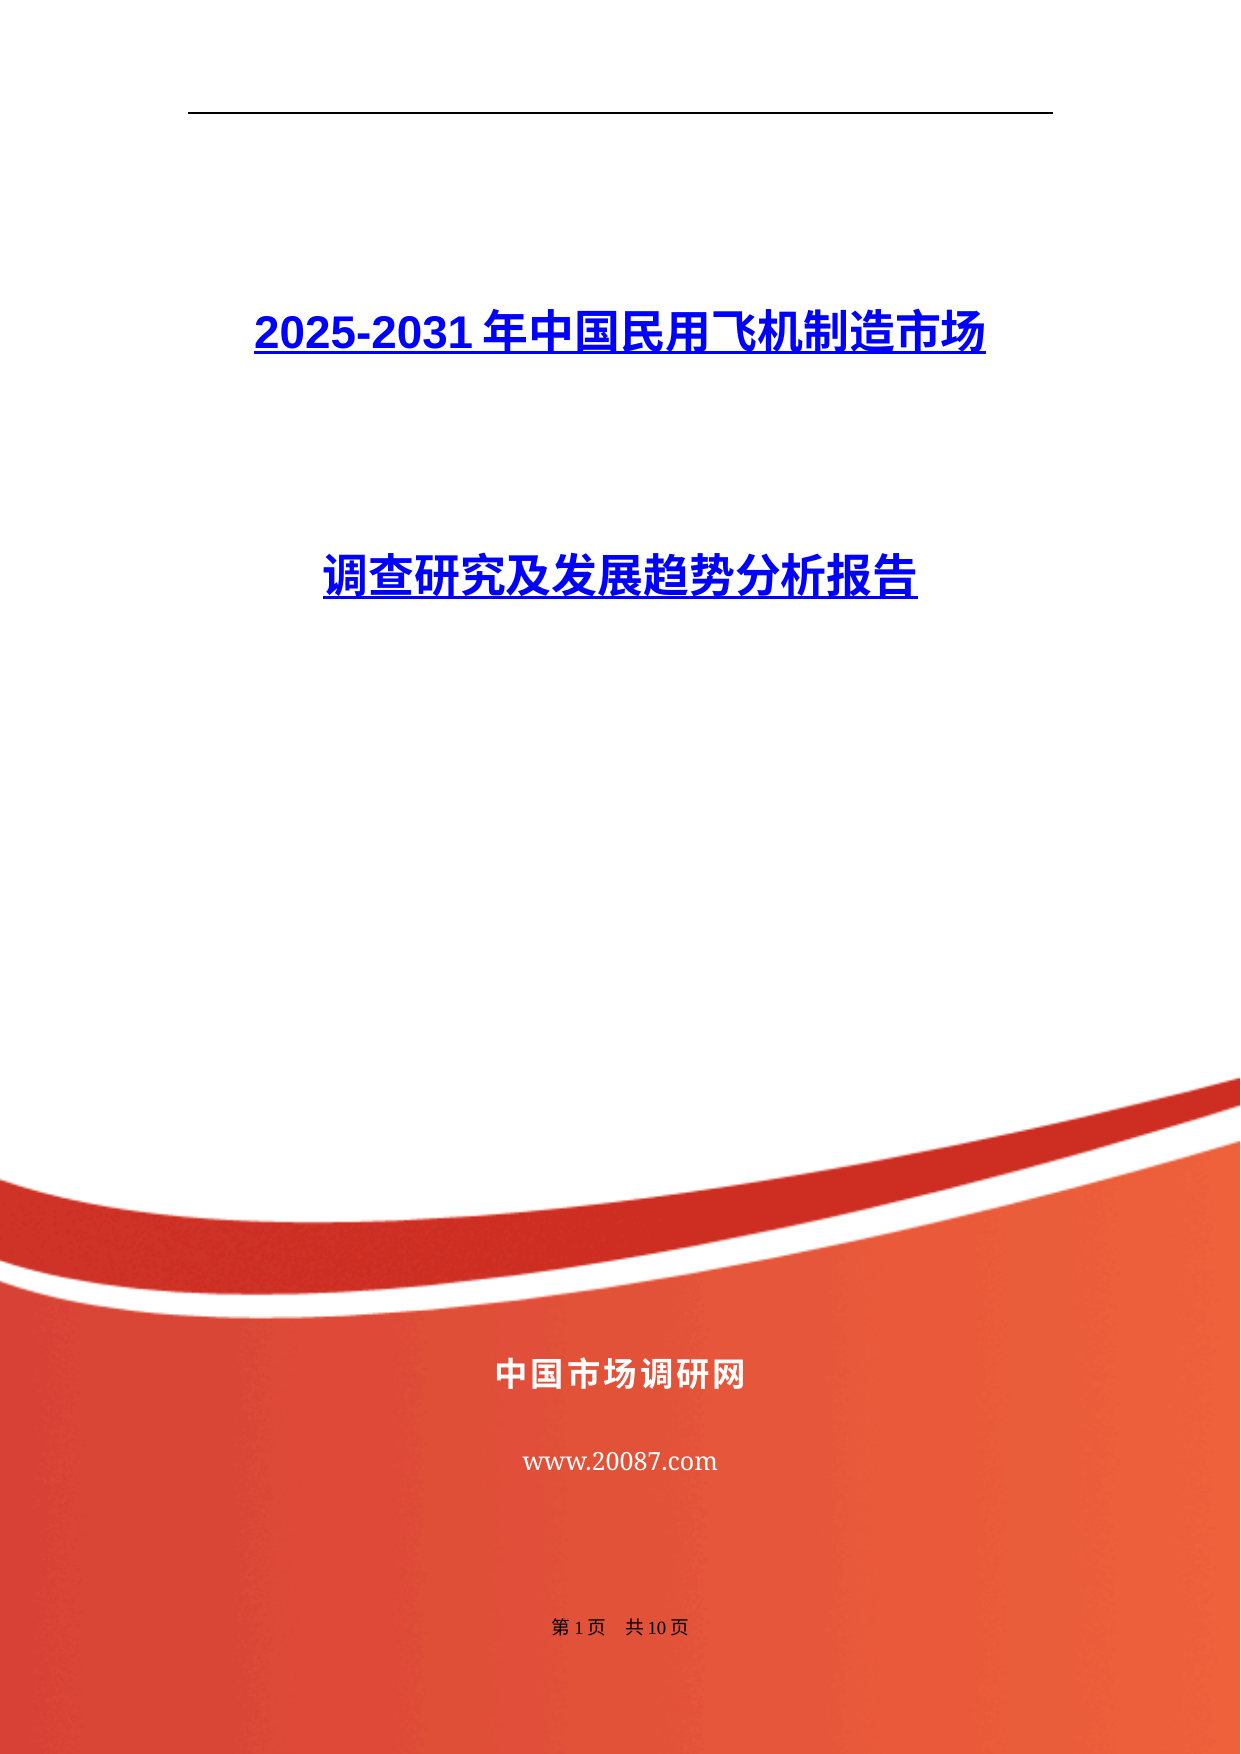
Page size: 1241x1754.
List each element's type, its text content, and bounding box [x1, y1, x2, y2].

text www.20087.com [187, 1428, 1053, 1493]
table_header 2025-2031年中国民用飞机制造市场调查研究及发展趋势分析报告 [188, 207, 1053, 773]
picture [0, 1006, 1241, 1754]
subtitle 中国市场调研网 [187, 1339, 1053, 1404]
